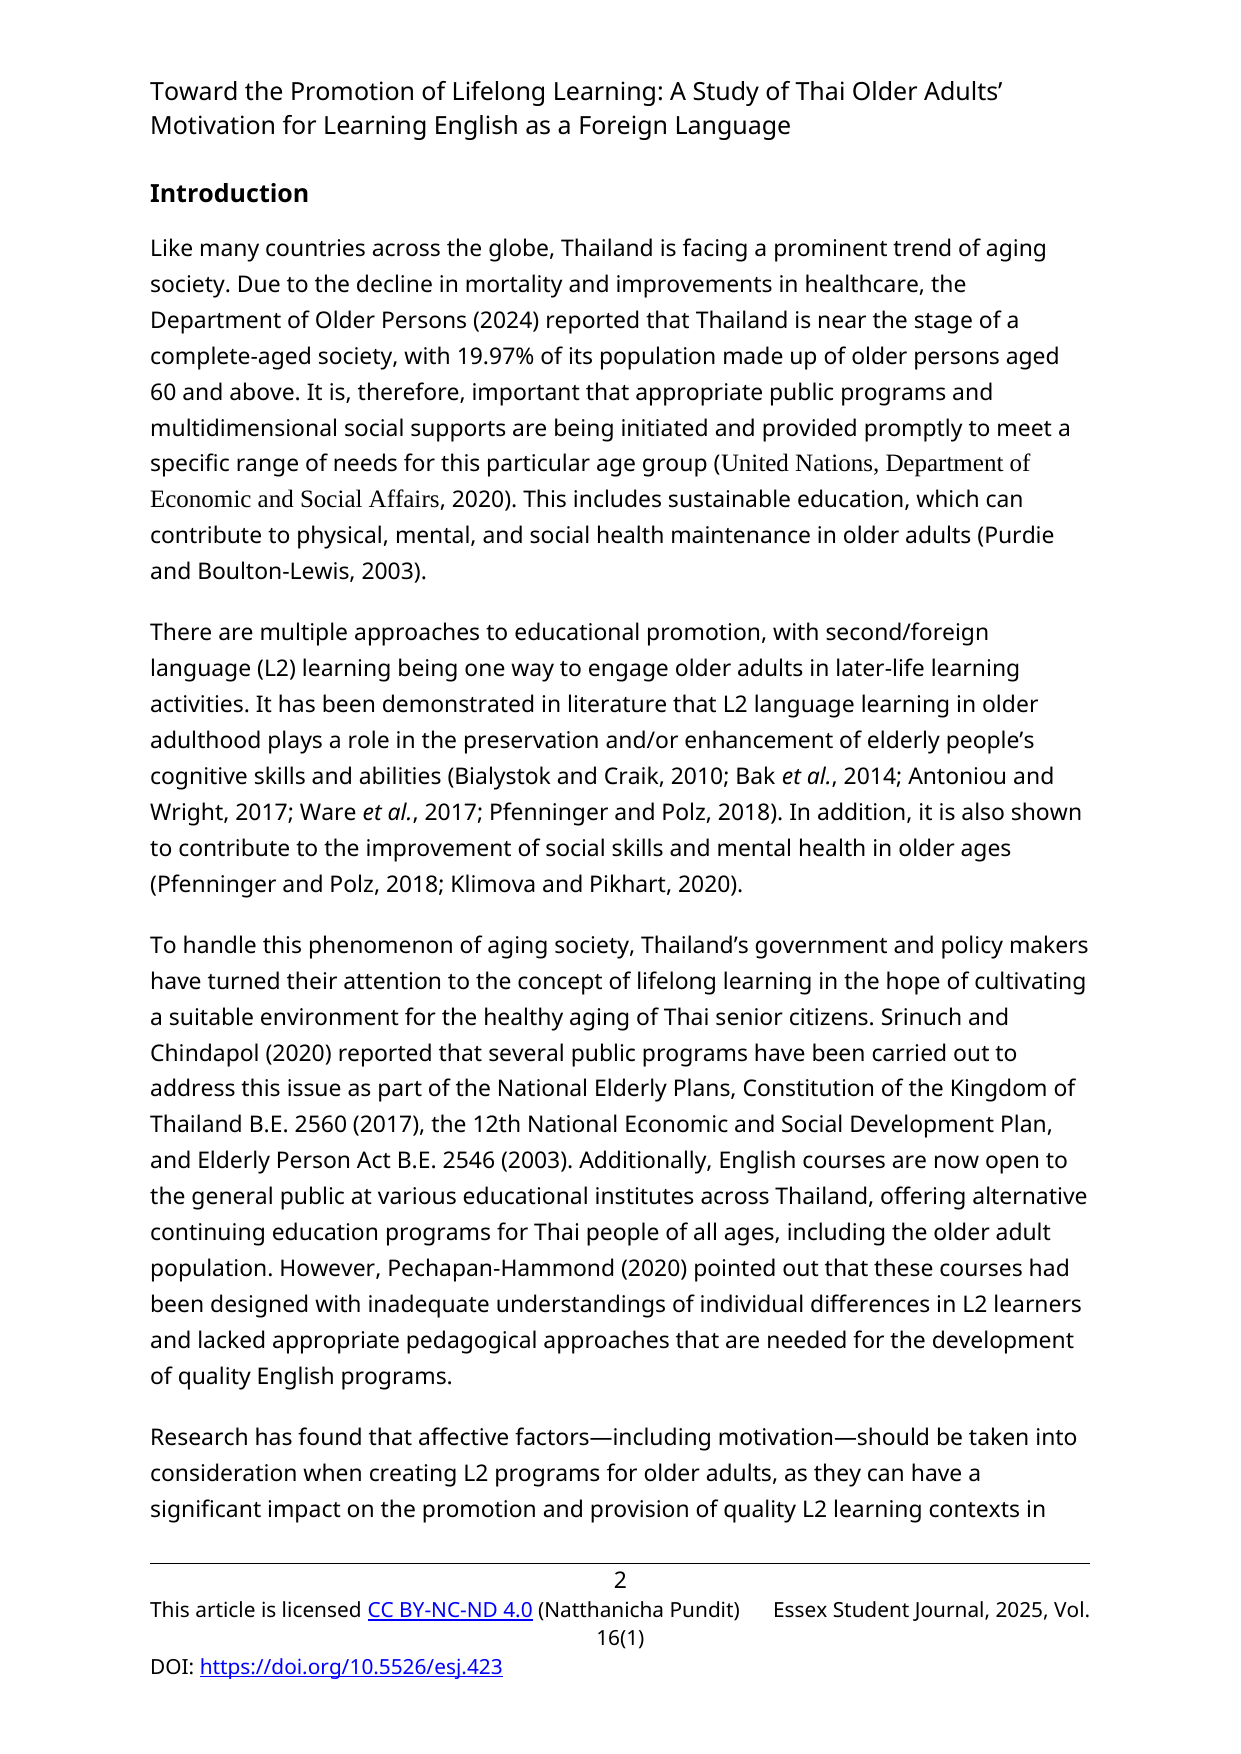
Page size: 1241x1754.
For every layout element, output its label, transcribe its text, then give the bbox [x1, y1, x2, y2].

text To handle this phenomenon of aging society, Thailand’s government and policy makers have turned their attention to the concept of lifelong learning in the hope of cultivating a suitable environment for the healthy aging of Thai senior citizens. Srinuch and Chindapol (2020) reported that several public programs have been carried out to address this issue as part of the National Elderly Plans, Constitution of the Kingdom of Thailand B.E. 2560 (2017), the 12th National Economic and Social Development Plan, and Elderly Person Act B.E. 2546 (2003). Additionally, English courses are now open to the general public at various educational institutes across Thailand, offering alternative continuing education programs for Thai people of all ages, including the older adult population. However, Pechapan-Hammond (2020) pointed out that these courses had been designed with inadequate understandings of individual differences in L2 learners and lacked appropriate pedagogical approaches that are needed for the development of quality English programs. [150, 929, 1090, 1391]
subtitle Introduction [150, 176, 1090, 210]
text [150, 1421, 1090, 1524]
text There are multiple approaches to educational promotion, with second/foreign language (L2) learning being one way to engage older adults in later-life learning activities. It has been demonstrated in literature that L2 language learning in older adulthood plays a role in the preservation and/or enhancement of elderly people’s cognitive skills and abilities (Bialystok and Craik, 2010; Bak et al., 2014; Antoniou and Wright, 2017; Ware et al., 2017; Pfenninger and Polz, 2018). In addition, it is also shown to contribute to the improvement of social skills and mental health in older ages (Pfenninger and Polz, 2018; Klimova and Pikhart, 2020). [150, 616, 1090, 899]
text Like many countries across the globe, Thailand is facing a prominent trend of aging society. Due to the decline in mortality and improvements in healthcare, the Department of Older Persons (2024) reported that Thailand is near the stage of a complete-aged society, with 19.97% of its population made up of older persons aged 60 and above. It is, therefore, important that appropriate public programs and multidimensional social supports are being initiated and provided promptly to meet a specific range of needs for this particular age group (United Nations, Department of Economic and Social Affairs, 2020). This includes sustainable education, which can contribute to physical, mental, and social health maintenance in older adults (Purdie and Boulton-Lewis, 2003). [150, 232, 1090, 586]
